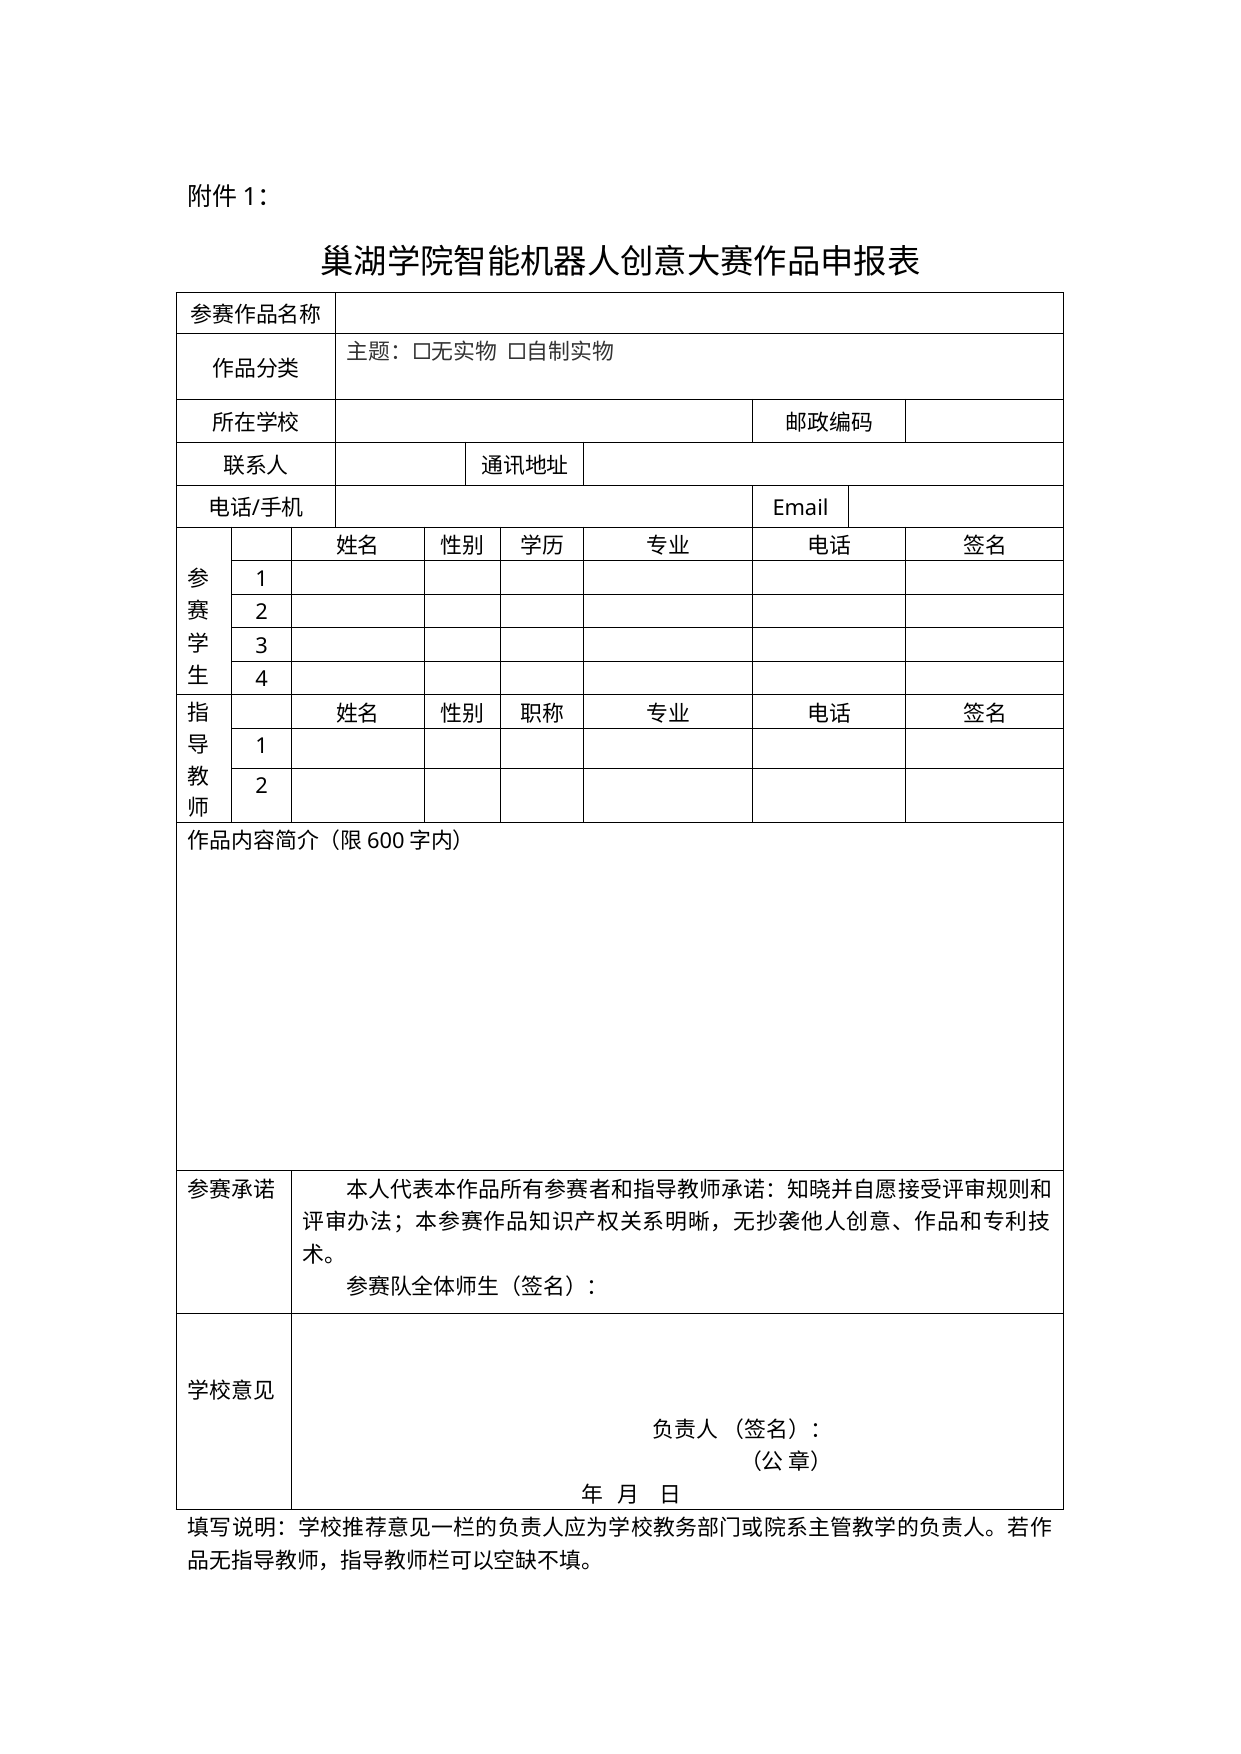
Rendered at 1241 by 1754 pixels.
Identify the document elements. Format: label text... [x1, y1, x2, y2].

text 填写说明：学校推荐意见一栏的负责人应为学校教务部门或院系主管教学的负责人。若作品无指导教师，指导教师栏可以空缺不填。 [187, 1510, 1053, 1575]
table_cell [906, 628, 1063, 661]
table_cell [501, 561, 583, 594]
text 巢湖学院智能机器人创意大赛作品申报表 [187, 227, 1053, 292]
table_cell [906, 769, 1063, 822]
table_cell 1 [232, 561, 291, 594]
table_cell 本人代表本作品所有参赛者和指导教师承诺：知晓并自愿接受评审规则和评审办法；本参赛作品知识产权关系明晰，无抄袭他人创意、作品和专利技术。 参赛队全体师生（签名）： [292, 1171, 1063, 1313]
table_cell 2 [232, 769, 291, 822]
table_cell [906, 561, 1063, 594]
table_cell [292, 628, 424, 661]
table_cell [906, 729, 1063, 768]
table_cell 4 [232, 662, 291, 694]
table_cell 参 赛 学生 [177, 528, 231, 694]
table_cell [584, 443, 1063, 485]
table_cell 负责人 （签名）： （公 章） 年 月 日 [292, 1314, 1063, 1509]
table_cell [336, 486, 752, 527]
table_cell [753, 769, 905, 822]
table_cell [232, 528, 291, 560]
table_cell [584, 595, 752, 627]
table_cell [425, 662, 500, 694]
table_cell 性别 [425, 695, 500, 728]
table_cell [906, 400, 1063, 442]
table_cell [336, 400, 752, 442]
table_cell [753, 561, 905, 594]
table_cell [292, 595, 424, 627]
table_cell [753, 662, 905, 694]
table_cell [849, 486, 1063, 527]
table_cell 通讯地址 [466, 443, 583, 485]
table_cell 参赛承诺 [177, 1171, 291, 1313]
table_cell 作品内容简介（限600字内） [177, 823, 1063, 1170]
table_cell [906, 595, 1063, 627]
table_cell 作品分类 [177, 334, 335, 399]
table_cell [292, 729, 424, 768]
table_cell 签名 [906, 528, 1063, 560]
table_cell 学历 [501, 528, 583, 560]
table_cell 姓名 [292, 695, 424, 728]
table_cell [906, 662, 1063, 694]
table_cell 职称 [501, 695, 583, 728]
table_cell 电话 [753, 528, 905, 560]
table_cell 指导教师 [177, 695, 231, 822]
table_cell [501, 769, 583, 822]
table_cell [501, 662, 583, 694]
table_cell [584, 628, 752, 661]
text 附件1： [187, 162, 1053, 227]
table_cell [292, 561, 424, 594]
table_cell [292, 662, 424, 694]
table_cell [501, 595, 583, 627]
table_cell [584, 769, 752, 822]
table_cell 姓名 [292, 528, 424, 560]
table_cell [292, 769, 424, 822]
table_header 参赛作品名称 [177, 293, 335, 333]
table_cell 专业 [584, 528, 752, 560]
table_cell [425, 595, 500, 627]
table_cell 电话/手机 [177, 486, 335, 527]
table_cell 电话 [753, 695, 905, 728]
table_cell 联系人 [177, 443, 335, 485]
table_cell [584, 662, 752, 694]
table_cell [584, 729, 752, 768]
table_cell [584, 561, 752, 594]
table_cell [336, 443, 465, 485]
table_cell Email [753, 486, 848, 527]
table_cell [753, 595, 905, 627]
table_cell 3 [232, 628, 291, 661]
table_header [336, 293, 1063, 333]
table_cell 邮政编码 [753, 400, 905, 442]
table_cell [232, 695, 291, 728]
table_cell 所在学校 [177, 400, 335, 442]
table_cell 性别 [425, 528, 500, 560]
table_cell [425, 628, 500, 661]
table_cell 学校意见 [177, 1314, 291, 1509]
table_cell [425, 561, 500, 594]
table_cell [501, 628, 583, 661]
table_cell 2 [232, 595, 291, 627]
table_cell 1 [232, 729, 291, 768]
table_cell [753, 628, 905, 661]
table_cell 专业 [584, 695, 752, 728]
table_cell [425, 729, 500, 768]
table_cell [753, 729, 905, 768]
table_cell 签名 [906, 695, 1063, 728]
table_cell [425, 769, 500, 822]
table_cell [501, 729, 583, 768]
